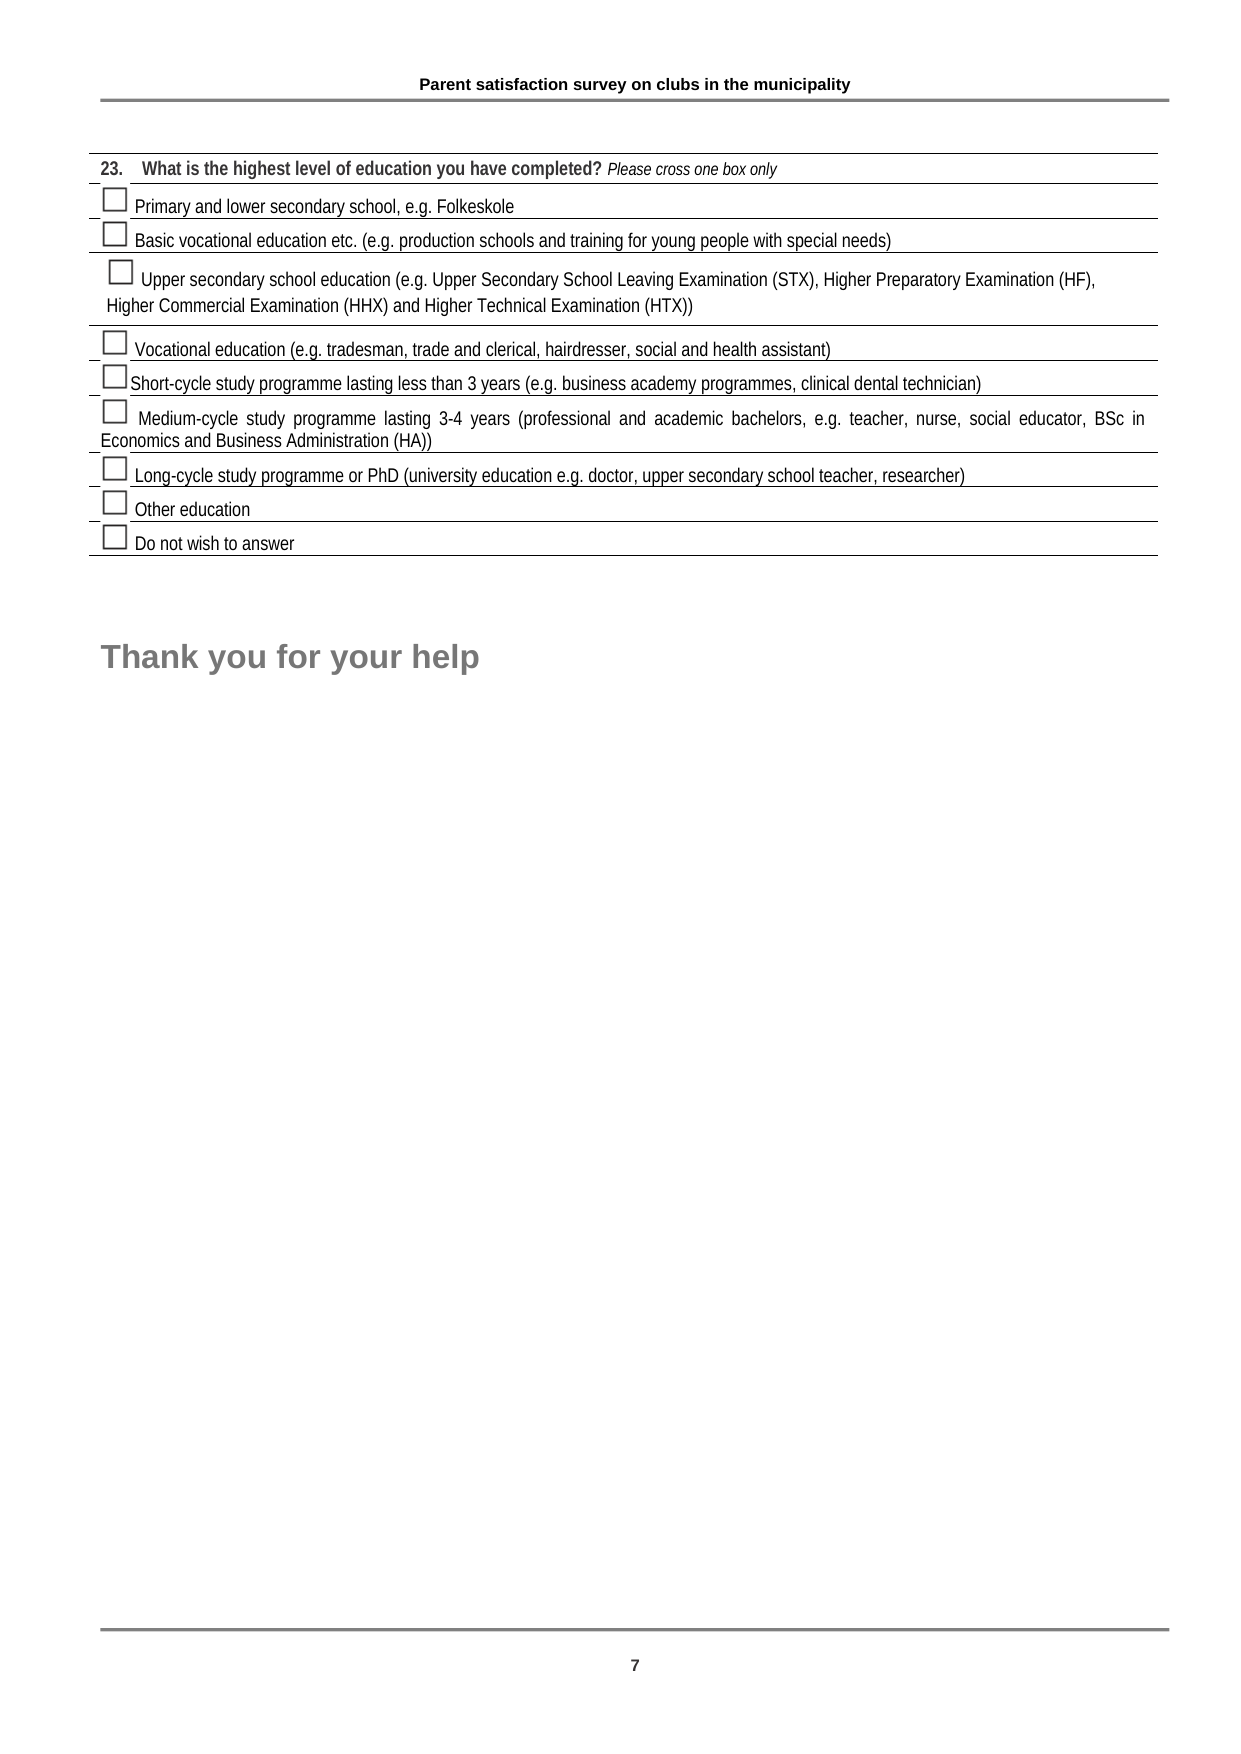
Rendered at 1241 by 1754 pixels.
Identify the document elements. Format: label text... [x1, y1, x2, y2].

table_cell Other education [89, 487, 1158, 521]
table_cell Do not wish to answer [89, 522, 1158, 555]
table_cell Upper secondary school education (e.g. Upper Secondary School Leaving Examination (STX), Higher Preparatory Examination (HF), Higher Commercial Examination (HHX) and Higher Technical Examination (HTX)) [89, 253, 1158, 325]
table_cell Basic vocational education etc. (e.g. production schools and training for young people with special needs) [89, 219, 1158, 252]
table_cell Vocational education (e.g. tradesman, trade and clerical, hairdresser, social and health assistant) [89, 326, 1158, 360]
table_header 23. What is the highest level of education you have completed? Please cross one box only [89, 154, 1158, 183]
table_cell Short-cycle study programme lasting less than 3 years (e.g. business academy programmes, clinical dental technician) [89, 361, 1158, 395]
table_cell Primary and lower secondary school, e.g. Folkeskole [89, 184, 1158, 217]
text Thank you for your help [100, 637, 1169, 675]
table_cell Long-cycle study programme or PhD (university education e.g. doctor, upper secondary school teacher, researcher) [89, 453, 1158, 486]
table_cell Medium-cycle study programme lasting 3-4 years (professional and academic bachelors, e.g. teacher, nurse, social educator, BSc in Economics and Business Administration (HA)) [89, 396, 1158, 452]
